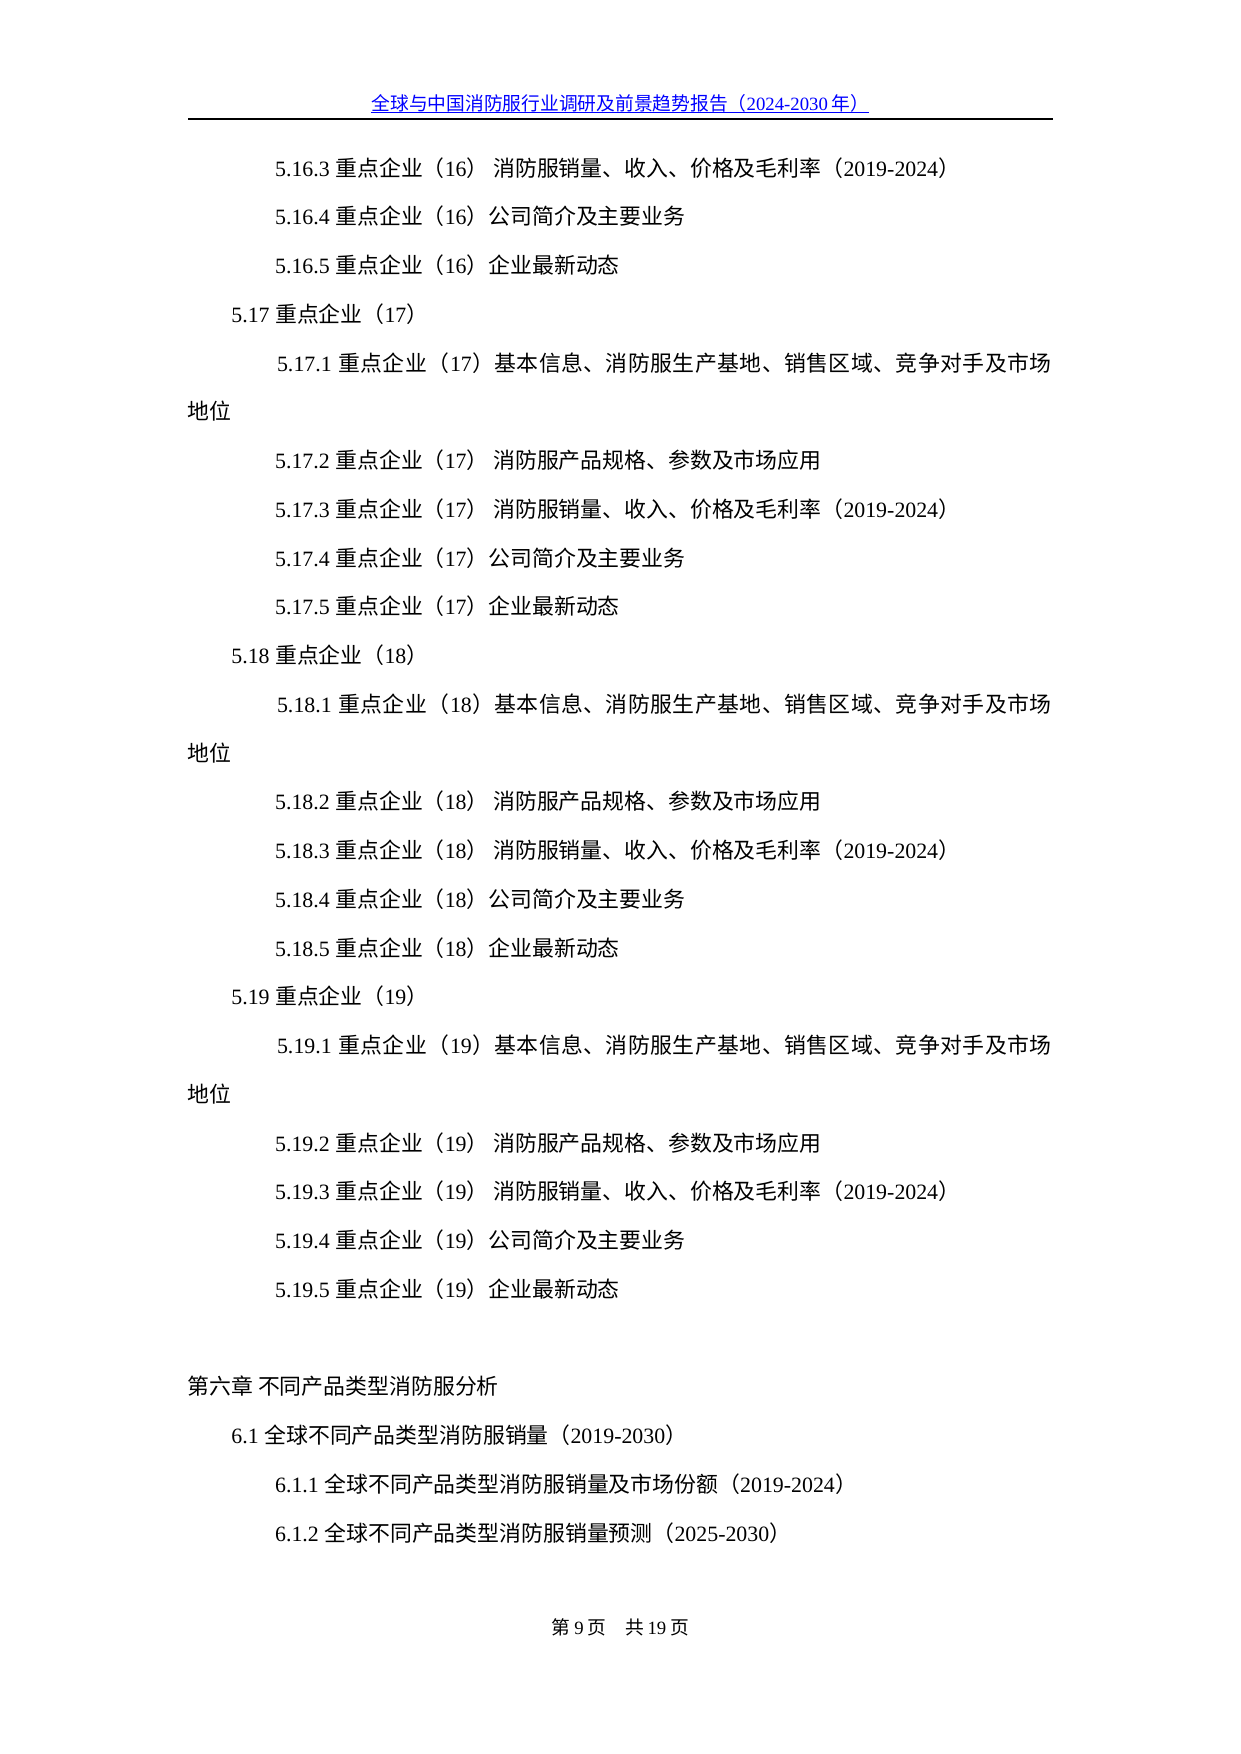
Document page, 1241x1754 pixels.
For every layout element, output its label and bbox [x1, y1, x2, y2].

text [187, 150, 1053, 1548]
